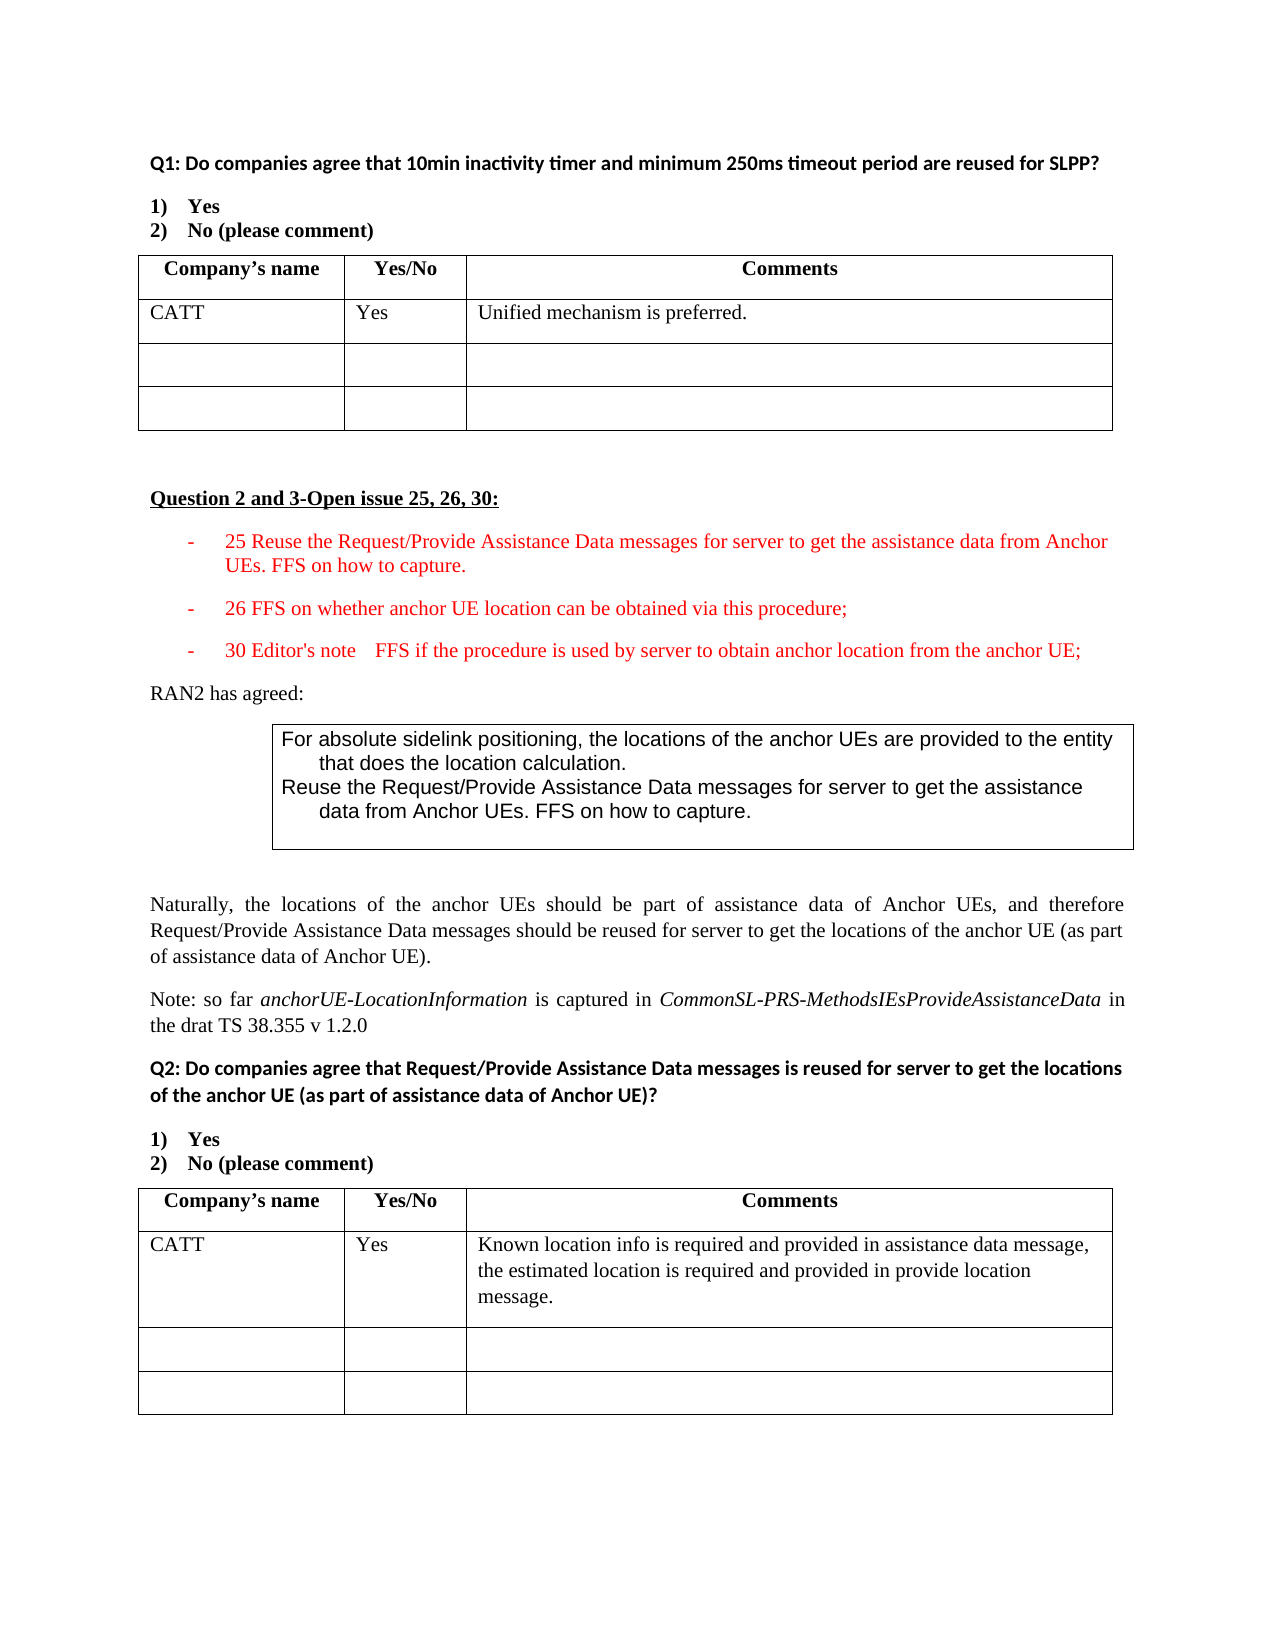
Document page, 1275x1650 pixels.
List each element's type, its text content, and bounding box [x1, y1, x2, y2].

table_cell Yes [345, 300, 466, 342]
table_cell [139, 387, 344, 430]
table_cell [345, 344, 466, 386]
list 26 FFS on whether anchor UE location can be obtained via this procedure; [187, 595, 1125, 619]
text Naturally, the locations of the anchor UEs should be part of assistance data of Anchor UEs, and therefore Request/Provide Assistance Data messages should be reused for server to get the locations of the anchor UE (as part of assistance data of Anchor UE). [150, 892, 1125, 968]
table_cell [139, 1372, 344, 1414]
table_header Comments [467, 1189, 1112, 1231]
table_cell [467, 1328, 1112, 1371]
text Note: so far anchorUE-LocationInformation is captured in CommonSL-PRS-MethodsIEsProvideAssistanceData in the drat TS 38.355 v 1.2.0 [150, 987, 1125, 1037]
table_header Yes/No [345, 256, 466, 298]
table_cell CATT [139, 1232, 344, 1327]
table_header Comments [467, 256, 1112, 298]
table_cell Known location info is required and provided in assistance data message, the estimated location is required and provided in provide location message. [467, 1232, 1112, 1327]
list No (please comment) [150, 1151, 1125, 1175]
table_header Company’s name [139, 256, 344, 298]
text Question 2 and 3-Open issue 25, 26, 30: [150, 486, 1125, 510]
text RAN2 has agreed: [150, 681, 1125, 705]
table_header Yes/No [345, 1189, 466, 1231]
table_cell [345, 387, 466, 430]
list 30 Editor's note FFS if the procedure is used by server to obtain anchor location from the anchor UE; [187, 638, 1125, 662]
table_cell [345, 1328, 466, 1371]
text For absolute sidelink positioning, the locations of the anchor UEs are provided to the entity that does the location calculation. [273, 725, 1133, 772]
list Yes [150, 1127, 1125, 1151]
table_cell [139, 344, 344, 386]
table_cell [467, 1372, 1112, 1414]
table_cell [467, 344, 1112, 386]
list Yes [150, 194, 1125, 218]
table_cell Unified mechanism is preferred. [467, 300, 1112, 342]
list No (please comment) [150, 218, 1125, 242]
text Reuse the Request/Provide Assistance Data messages for server to get the assistance data from Anchor UEs. FFS on how to capture. [273, 772, 1133, 823]
table_cell Yes [345, 1232, 466, 1327]
text Q1: Do companies agree that 10min inactivity timer and minimum 250ms timeout period are reused for SLPP? [150, 150, 1125, 175]
table_cell [345, 1372, 466, 1414]
list 25 Reuse the Request/Provide Assistance Data messages for server to get the assistance data from Anchor UEs. FFS on how to capture. [187, 528, 1125, 577]
table_header Company’s name [139, 1189, 344, 1231]
table_cell [139, 1328, 344, 1371]
text Q2: Do companies agree that Request/Provide Assistance Data messages is reused for server to get the locations of the anchor UE (as part of assistance data of Anchor UE)? [150, 1055, 1125, 1108]
table_cell [467, 387, 1112, 430]
table_cell CATT [139, 300, 344, 342]
